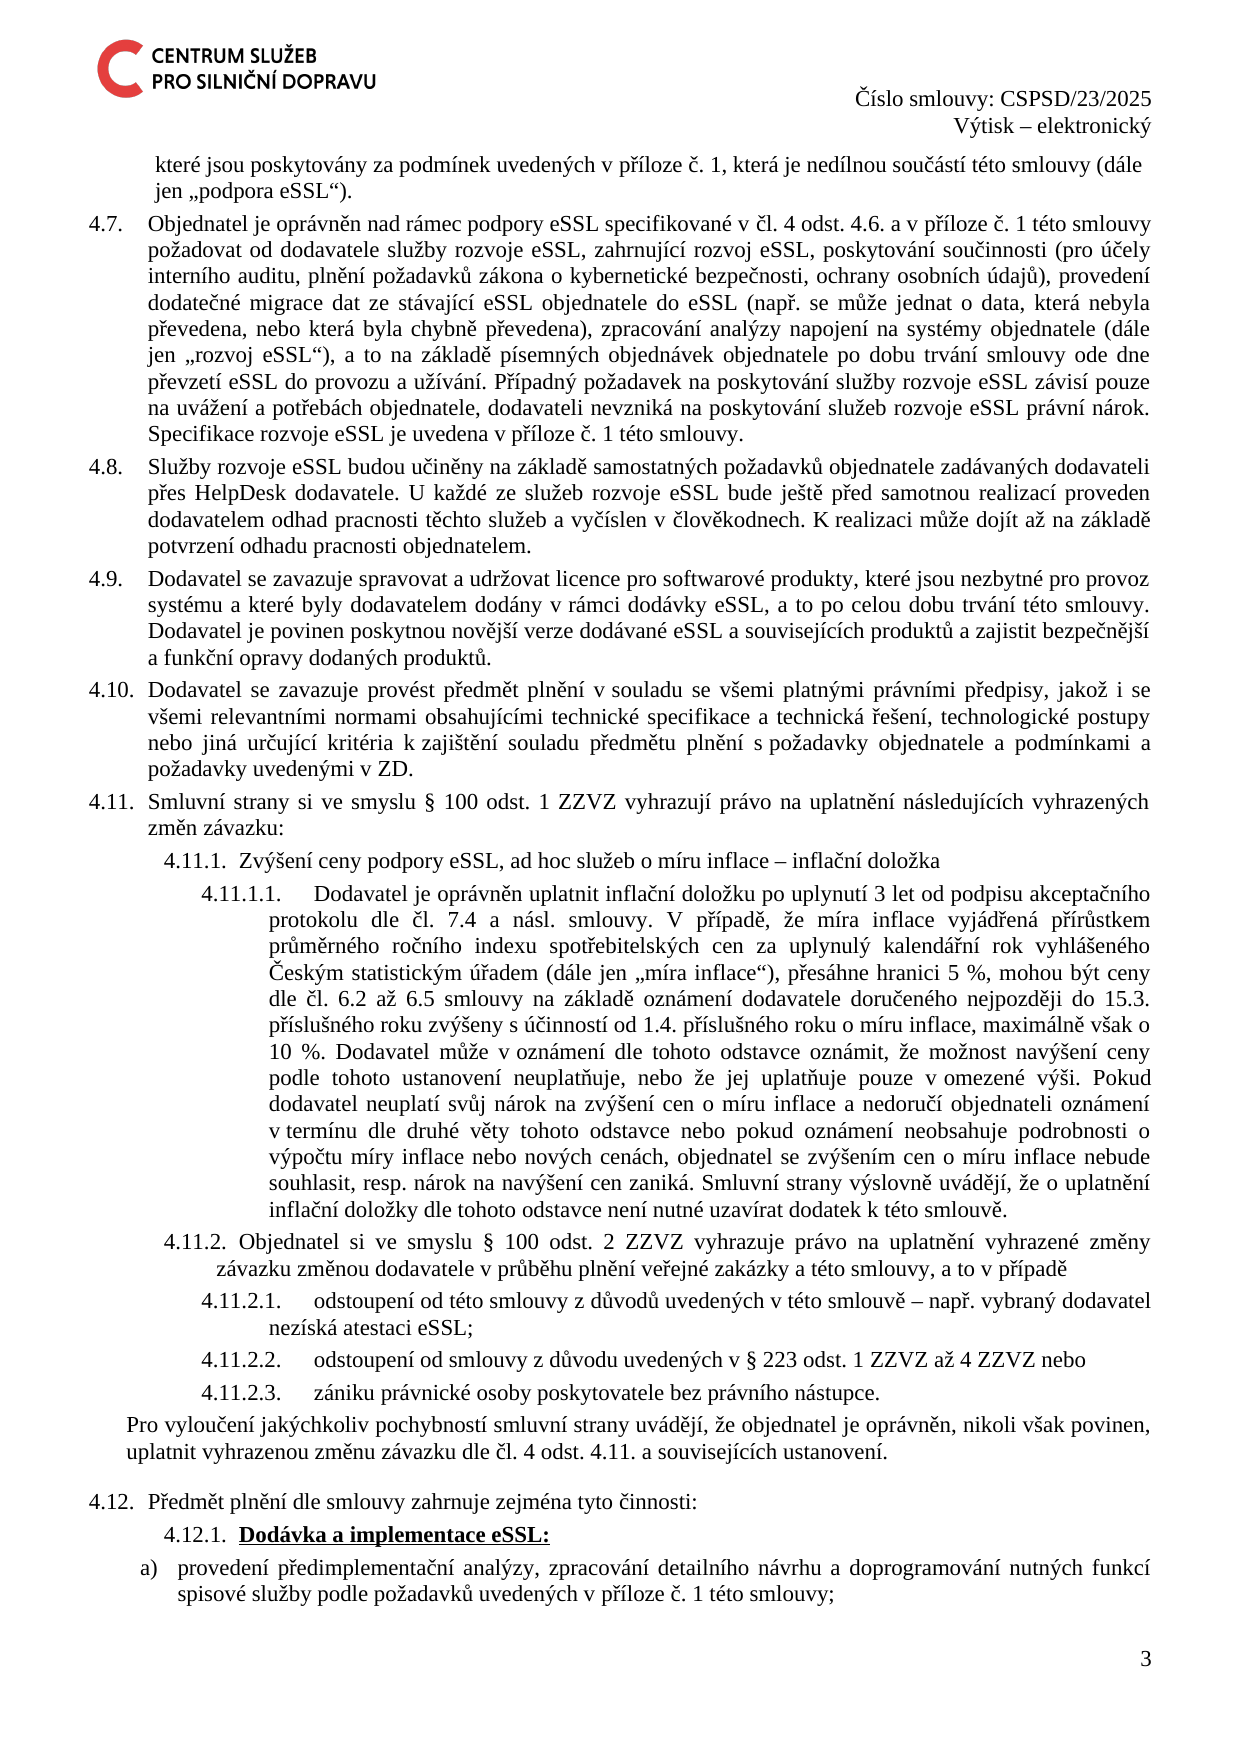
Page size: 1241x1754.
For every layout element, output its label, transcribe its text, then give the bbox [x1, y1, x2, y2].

subtitle Objednatel si ve smyslu § 100 odst. 2 ZZVZ vyhrazuje právo na uplatnění vyhrazené změny závazku změnou dodavatele v průběhu plnění veřejné zakázky a této smlouvy, a to v případě [164, 1228, 1152, 1281]
text Pro vyloučení jakýchkoliv pochybností smluvní strany uvádějí, že objednatel je oprávněn, nikoli však povinen, uplatnit vyhrazenou změnu závazku dle čl. 4 odst. 4.11. a souvisejících ustanovení. [126, 1412, 1152, 1464]
subtitle Dodavatel se zavazuje spravovat a udržovat licence pro softwarové produkty, které jsou nezbytné pro provoz systému a které byly dodavatelem dodány v rámci dodávky eSSL, a to po celou dobu trvání této smlouvy. Dodavatel je povinen poskytnou novější verze dodávané eSSL a souvisejících produktů a zajistit bezpečnější a funkční opravy dodaných produktů. [89, 565, 1152, 670]
subtitle odstoupení od této smlouvy z důvodů uvedených v této smlouvě – např. vybraný dodavatel nezíská atestaci eSSL; [201, 1287, 1152, 1340]
subtitle odstoupení od smlouvy z důvodu uvedených v § 223 odst. 1 ZZVZ až 4 ZZVZ nebo [201, 1346, 1152, 1373]
list Dodávka a implementace eSSL: [164, 1521, 1152, 1547]
subtitle Dodavatel je oprávněn uplatnit inflační doložku po uplynutí 3 let od podpisu akceptačního protokolu dle čl. 7.4 a násl. smlouvy. V případě, že míra inflace vyjádřená přírůstkem průměrného ročního indexu spotřebitelských cen za uplynulý kalendářní rok vyhlášeného Českým statistickým úřadem (dále jen „míra inflace“), přesáhne hranici 5 %, mohou být ceny dle čl. 6.2 až 6.5 smlouvy na základě oznámení dodavatele doručeného nejpozději do 15.3. příslušného roku zvýšeny s účinností od 1.4. příslušného roku o míru inflace, maximálně však o 10 %. Dodavatel může v oznámení dle tohoto odstavce oznámit, že možnost navýšení ceny podle tohoto ustanovení neuplatňuje, nebo že jej uplatňuje pouze v omezené výši. Pokud dodavatel neuplatí svůj nárok na zvýšení cen o míru inflace a nedoručí objednateli oznámení v termínu dle druhé věty tohoto odstavce nebo pokud oznámení neobsahuje podrobnosti o výpočtu míry inflace nebo nových cenách, objednatel se zvýšením cen o míru inflace nebude souhlasit, resp. nárok na navýšení cen zaniká. Smluvní strany výslovně uvádějí, že o uplatnění inflační doložky dle tohoto odstavce není nutné uzavírat dodatek k této smlouvě. [201, 879, 1152, 1222]
subtitle zániku právnické osoby poskytovatele bez právního nástupce. [201, 1379, 1152, 1405]
text které jsou poskytovány za podmínek uvedených v příloze č. 1, která je nedílnou součástí této smlouvy (dále jen „podpora eSSL“). [155, 151, 1152, 203]
subtitle Smluvní strany si ve smyslu § 100 odst. 1 ZZVZ vyhrazují právo na uplatnění následujících vyhrazených změn závazku: [89, 788, 1152, 841]
subtitle Předmět plnění dle smlouvy zahrnuje zejména tyto činnosti: [89, 1488, 1152, 1515]
subtitle Služby rozvoje eSSL budou učiněny na základě samostatných požadavků objednatele zadávaných dodavateli přes HelpDesk dodavatele. U každé ze služeb rozvoje eSSL bude ještě před samotnou realizací proveden dodavatelem odhad pracnosti těchto služeb a vyčíslen v člověkodnech. K realizaci může dojít až na základě potvrzení odhadu pracnosti objednatelem. [89, 453, 1152, 558]
list provedení předimplementační analýzy, zpracování detailního návrhu a doprogramování nutných funkcí spisové služby podle požadavků uvedených v příloze č. 1 této smlouvy; [140, 1553, 1152, 1606]
subtitle Zvýšení ceny podpory eSSL, ad hoc služeb o míru inflace – inflační doložka [164, 847, 1152, 873]
picture [88, 22, 384, 115]
subtitle Dodavatel se zavazuje provést předmět plnění v souladu se všemi platnými právními předpisy, jakož i se všemi relevantními normami obsahujícími technické specifikace a technická řešení, technologické postupy nebo jiná určující kritéria k zajištění souladu předmětu plnění s požadavky objednatele a podmínkami a požadavky uvedenými v ZD. [89, 676, 1152, 782]
subtitle Objednatel je oprávněn nad rámec podpory eSSL specifikované v čl. 4 odst. 4.6. a v příloze č. 1 této smlouvy požadovat od dodavatele služby rozvoje eSSL, zahrnující rozvoj eSSL, poskytování součinnosti (pro účely interního auditu, plnění požadavků zákona o kybernetické bezpečnosti, ochrany osobních údajů), provedení dodatečné migrace dat ze stávající eSSL objednatele do eSSL (např. se může jednat o data, která nebyla převedena, nebo která byla chybně převedena), zpracování analýzy napojení na systémy objednatele (dále jen „rozvoj eSSL“), a to na základě písemných objednávek objednatele po dobu trvání smlouvy ode dne převzetí eSSL do provozu a užívání. Případný požadavek na poskytování služby rozvoje eSSL závisí pouze na uvážení a potřebách objednatele, dodavateli nevzniká na poskytování služeb rozvoje eSSL právní nárok. Specifikace rozvoje eSSL je uvedena v příloze č. 1 této smlouvy. [89, 209, 1152, 447]
